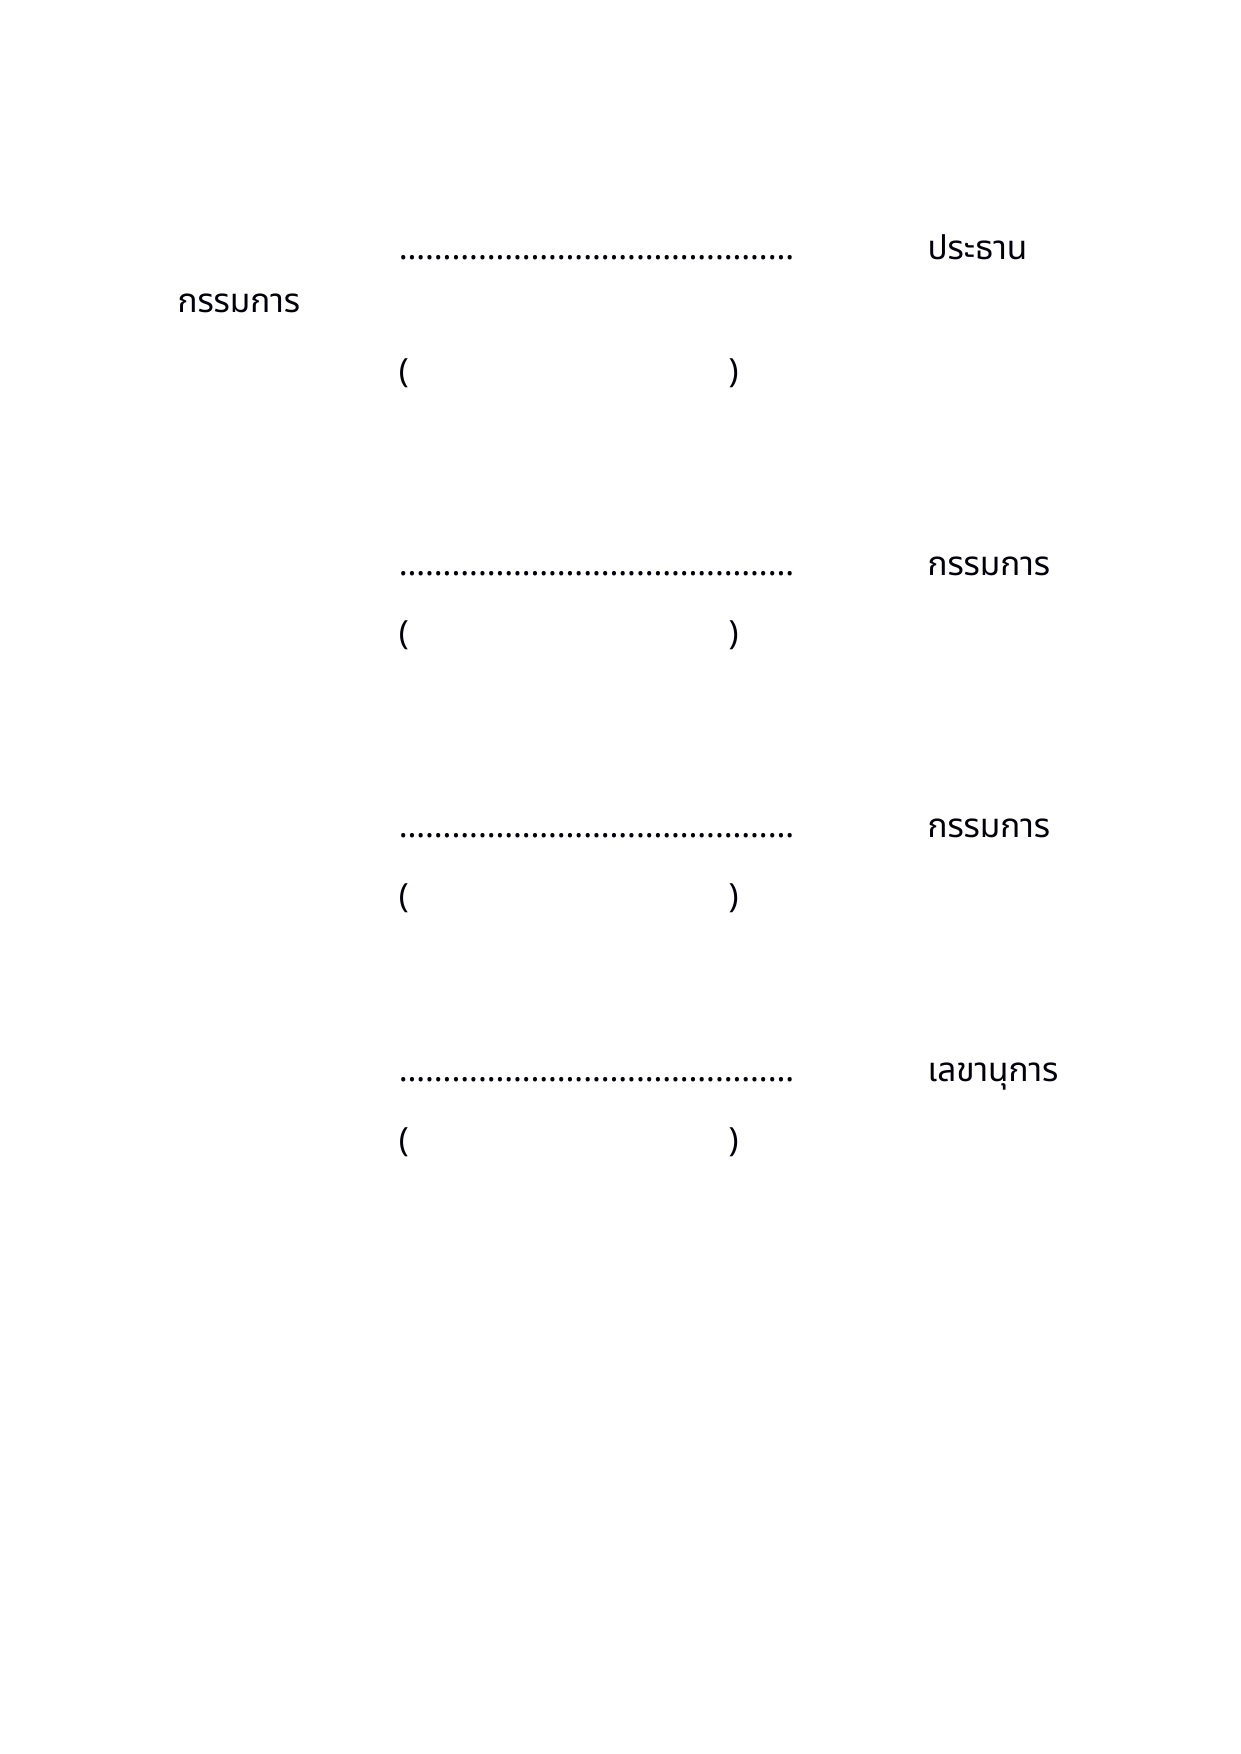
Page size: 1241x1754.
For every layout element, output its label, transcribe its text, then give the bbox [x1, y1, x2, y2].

text ……………………………………… กรรมการ [177, 539, 1122, 590]
text ……………………………………… กรรมการ [324, 802, 1122, 852]
text ( ) [177, 872, 1122, 917]
text ……………………………………… เลขานุการ [177, 1046, 1122, 1097]
text ( ) [177, 609, 1122, 654]
text ( ) [177, 346, 1122, 392]
text ( ) [177, 1116, 1122, 1161]
text ……………………………………… ประธานกรรมการ [177, 224, 1122, 327]
